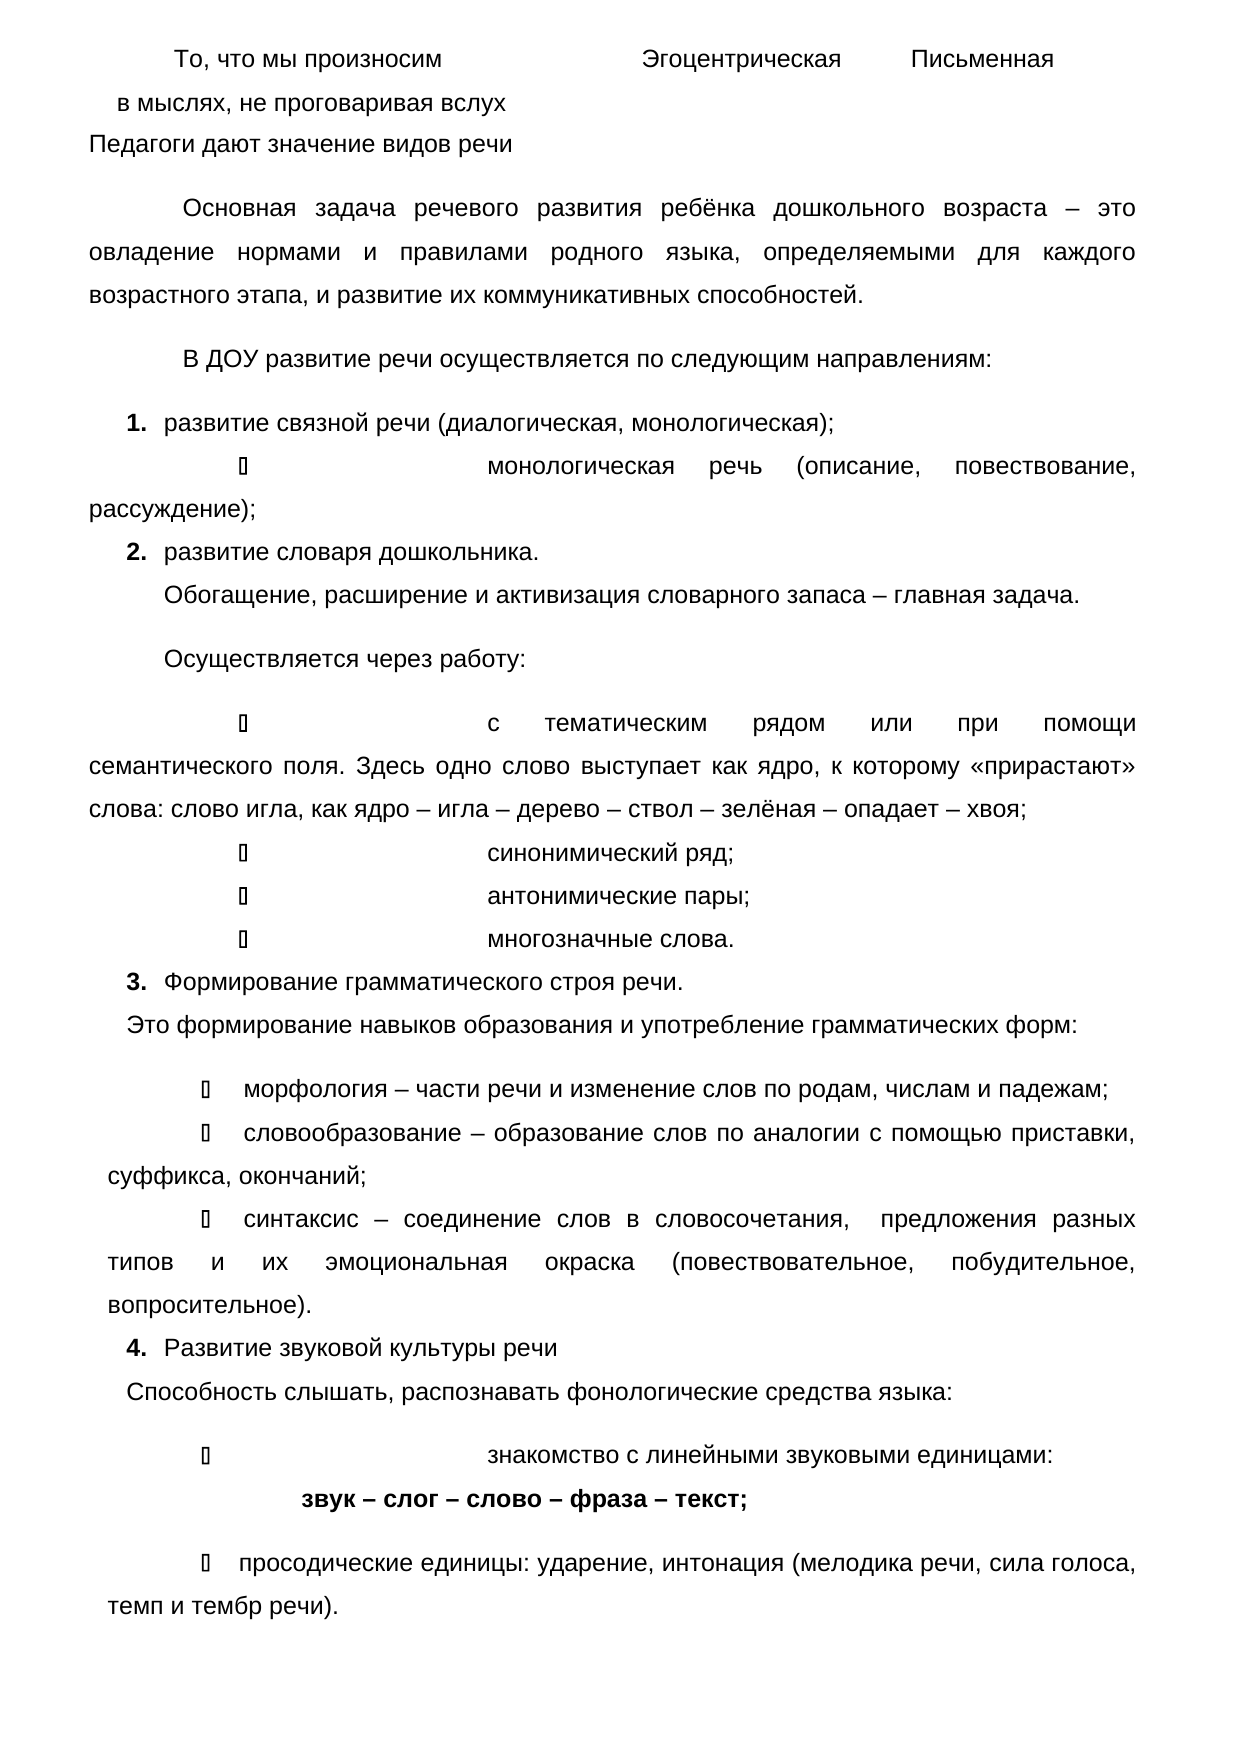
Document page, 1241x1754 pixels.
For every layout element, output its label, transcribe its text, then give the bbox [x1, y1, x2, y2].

list монологическая речь (описание, повествование, рассуждение); [89, 451, 1137, 523]
list развитие словаря дошкольника. [126, 537, 1137, 566]
list словообразование – образование слов по аналогии с помощью приставки, суффикса, окончаний; [107, 1117, 1137, 1189]
list знакомство с линейными звуковыми единицами: [89, 1440, 1137, 1469]
list развитие связной речи (диалогическая, монологическая); [126, 407, 1137, 436]
text Обогащение, расширение и активизация словарного запаса – главная задача. [89, 580, 1137, 609]
text Осуществляется через работу: [89, 644, 1137, 673]
text Педагоги дают значение видов речи [89, 129, 1137, 158]
list антонимические пары; [89, 881, 1137, 909]
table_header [539, 44, 1157, 129]
list синонимический ряд; [89, 837, 1137, 866]
text Это формирование навыков образования и употребление грамматических форм: [126, 1010, 1137, 1039]
text Способность слышать, распознавать фонологические средства языка: [126, 1376, 1137, 1405]
text Основная задача речевого развития ребёнка дошкольного возраста – это овладение нормами и правилами родного языка, определяемыми для каждого возрастного этапа, и развитие их коммуникативных способностей. [89, 193, 1137, 308]
list Развитие звуковой культуры речи [126, 1333, 1137, 1362]
text звук – слог – слово – фраза – текст; [89, 1484, 1137, 1512]
list морфология – части речи и изменение слов по родам, числам и падежам; [201, 1074, 1137, 1103]
list просодические единицы: ударение, интонация (мелодика речи, сила голоса, темп и тембр речи). [107, 1548, 1137, 1619]
list Формирование грамматического строя речи. [126, 967, 1137, 996]
list с тематическим рядом или при помощи семантического поля. Здесь одно слово выступает как ядро, к которому «прирастают» слова: слово игла, как ядро – игла – дерево – ствол – зелёная – опадает – хвоя; [89, 708, 1137, 823]
list синтаксис – соединение слов в словосочетания, предложения разных типов и их эмоциональная окраска (повествовательное, побудительное, вопросительное). [107, 1204, 1137, 1319]
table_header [78, 44, 539, 129]
text В ДОУ развитие речи осуществляется по следующим направлениям: [89, 343, 1137, 372]
list многозначные слова. [89, 924, 1137, 953]
